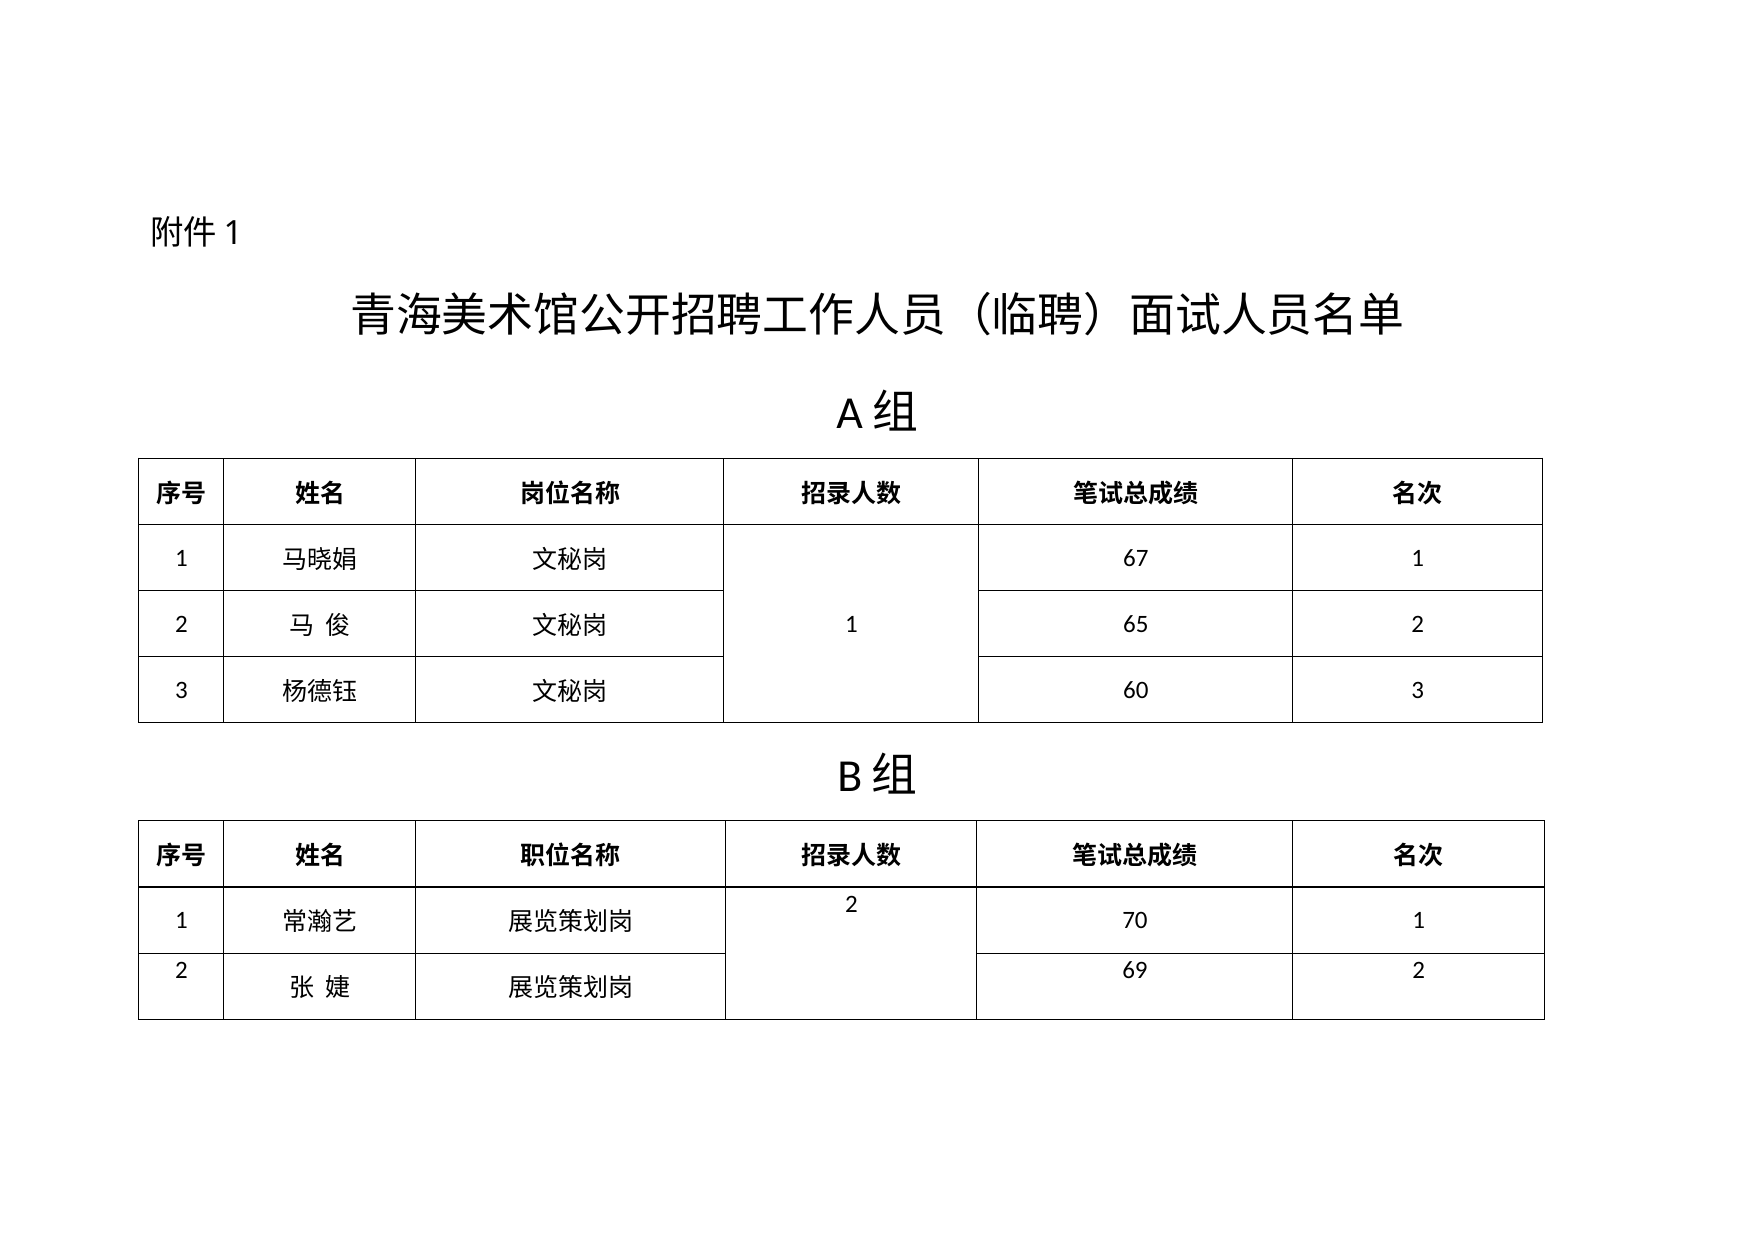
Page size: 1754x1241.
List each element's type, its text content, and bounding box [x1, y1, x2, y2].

text 青海美术馆公开招聘工作人员（临聘）面试人员名单 A组 [150, 263, 1604, 458]
table_cell 69 [977, 954, 1292, 1018]
table_cell 文秘岗 [416, 525, 723, 590]
table_cell 1 [139, 525, 223, 590]
table_header 岗位名称 [416, 459, 723, 524]
table_cell 60 [979, 657, 1292, 722]
table_header 姓名 [224, 821, 415, 886]
table_cell 3 [139, 657, 223, 722]
table_cell 1 [1293, 888, 1544, 952]
table_header 姓名 [224, 459, 415, 524]
table_cell 65 [979, 591, 1292, 656]
table_cell 张 婕 [224, 954, 415, 1018]
table_cell 杨德钰 [224, 657, 415, 722]
table_cell 1 [1293, 525, 1542, 590]
table_cell 1 [724, 525, 978, 722]
table_header 序号 [139, 821, 223, 886]
table_header 序号 [139, 459, 223, 524]
table_cell 常瀚艺 [224, 888, 415, 952]
table_cell 3 [1293, 657, 1542, 722]
table_cell 2 [139, 954, 223, 1018]
table_cell 2 [1293, 591, 1542, 656]
table_header 笔试总成绩 [979, 459, 1292, 524]
table_header 职位名称 [416, 821, 725, 886]
table_header 名次 [1293, 459, 1542, 524]
table_cell 文秘岗 [416, 591, 723, 656]
table_cell 展览策划岗 [416, 888, 725, 952]
text 附件1 [150, 198, 1604, 263]
text B组 [150, 723, 1604, 820]
table_cell 70 [977, 888, 1292, 952]
table_cell 展览策划岗 [416, 954, 725, 1018]
table_cell 2 [139, 591, 223, 656]
table_header 招录人数 [726, 821, 976, 886]
table_header 笔试总成绩 [977, 821, 1292, 886]
table_cell 马晓娟 [224, 525, 415, 590]
table_cell 马 俊 [224, 591, 415, 656]
table_header 名次 [1293, 821, 1544, 886]
table_cell 2 [1293, 954, 1544, 1018]
table_cell 67 [979, 525, 1292, 590]
table_cell 文秘岗 [416, 657, 723, 722]
table_cell 2 [726, 888, 976, 1018]
table_cell 1 [139, 888, 223, 952]
table_header 招录人数 [724, 459, 978, 524]
